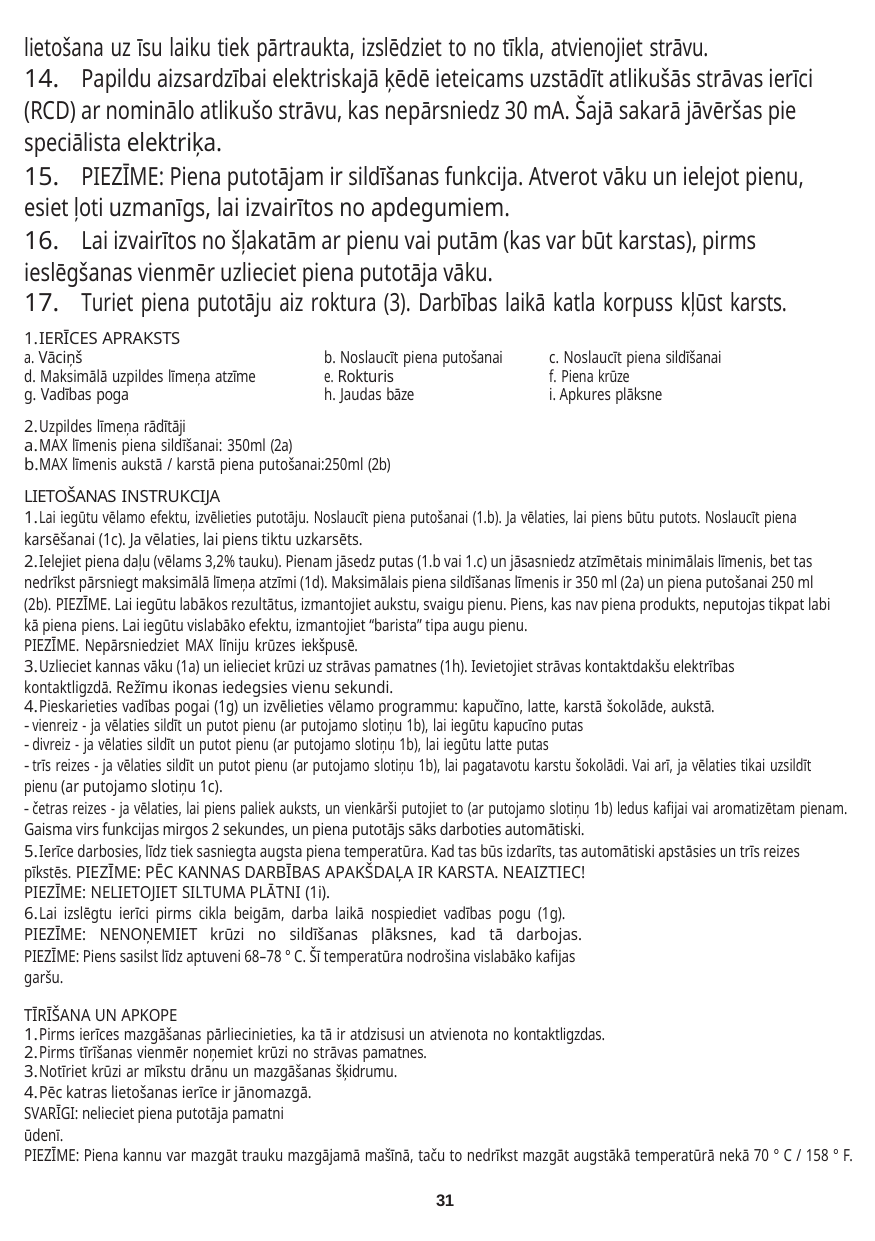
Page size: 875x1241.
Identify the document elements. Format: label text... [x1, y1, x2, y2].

list četras reizes - ja vēlaties, lai piens paliek auksts, un vienkārši putojiet to (ar putojamo slotiņu 1b) ledus kafijai vai aromatizētam pienam. Gaisma virs funkcijas mirgos 2 sekundes, un piena putotājs sāks darboties automātiski. [24, 797, 850, 840]
subtitle TĪRĪŠANA UN APKOPE [24, 1007, 868, 1026]
list divreiz - ja vēlaties sildīt un putot pienu (ar putojamo slotiņu 1b), lai iegūtu latte putas [24, 735, 868, 754]
list Turiet piena putotāju aiz roktura (3). Darbības laikā katla korpuss kļūst karsts. [24, 288, 868, 317]
list Lai iegūtu vēlamo efektu, izvēlieties putotāju. Noslaucīt piena putošanai (1.b). Ja vēlaties, lai piens būtu putots. Noslaucīt piena karsēšanai (1c). Ja vēlaties, lai piens tiktu uzkarsēts. [24, 507, 807, 550]
list Uzlieciet kannas vāku (1a) un ielieciet krūzi uz strāvas pamatnes (1h). Ievietojiet strāvas kontaktdakšu elektrības kontaktligzdā. Režīmu ikonas iedegsies vienu sekundi. [24, 655, 807, 698]
list MAX līmenis piena sildīšanai: 350ml (2a) [24, 437, 868, 455]
text a. Vāciņš b. Noslaucīt piena putošanai c. Noslaucīt piena sildīšanai [24, 349, 868, 367]
list vienreiz - ja vēlaties sildīt un putot pienu (ar putojamo slotiņu 1b), lai iegūtu kapucīno putas [24, 717, 868, 735]
list PIEZĪME: Piena putotājam ir sildīšanas funkcija. Atverot vāku un ielejot pienu, esiet ļoti uzmanīgs, lai izvairītos no apdegumiem. [24, 159, 843, 224]
text lietošana uz īsu laiku tiek pārtraukta, izslēdziet to no tīkla, atvienojiet strāvu. [24, 33, 868, 62]
list trīs reizes - ja vēlaties sildīt un putot pienu (ar putojamo slotiņu 1b), lai pagatavotu karstu šokolādi. Vai arī, ja vēlaties tikai uzsildīt pienu (ar putojamo slotiņu 1c). [24, 754, 848, 797]
text g. Vadības poga h. Jaudas bāze i. Apkures plāksne [24, 386, 868, 405]
text PIEZĪME: Piena kannu var mazgāt trauku mazgājamā mašīnā, taču to nedrīkst mazgāt augstākā temperatūrā nekā 70 ° C / 158 ° F. [24, 1146, 868, 1165]
text PIEZĪME: NELIETOJIET SILTUMA PLĀTNI (1i). [24, 883, 868, 902]
list MAX līmenis aukstā / karstā piena putošanai:250ml (2b) [24, 455, 868, 474]
list Ielejiet piena daļu (vēlams 3,2% tauku). Pienam jāsedz putas (1.b vai 1.c) un jāsasniedz atzīmētais minimālais līmenis, bet tas nedrīkst pārsniegt maksimālā līmeņa atzīmi (1d). Maksimālais piena sildīšanas līmenis ir 350 ml (2a) un piena putošanai 250 ml (2b). PIEZĪME. Lai iegūtu labākos rezultātus, izmantojiet aukstu, svaigu pienu. Piens, kas nav piena produkts, neputojas tikpat labi kā piena piens. Lai iegūtu vislabāko efektu, izmantojiet “barista” tipa augu pienu. [24, 550, 835, 636]
list Pieskarieties vadības pogai (1g) un izvēlieties vēlamo programmu: kapučīno, latte, karstā šokolāde, aukstā. [24, 698, 868, 717]
text d. Maksimālā uzpildes līmeņa atzīme e. Rokturis f. Piena krūze [24, 367, 868, 386]
list Uzpildes līmeņa rādītāji [24, 418, 868, 437]
list Lai izslēgtu ierīci pirms cikla beigām, darba laikā nospiediet vadības pogu (1g). PIEZĪME: NENOŅEMIET krūzi no sildīšanas plāksnes, kad tā darbojas. PIEZĪME: Piens sasilst līdz aptuveni 68–78 ° C. Šī temperatūra nodrošina vislabāko kafijas garšu. [24, 902, 616, 989]
list Pirms tīrīšanas vienmēr noņemiet krūzi no strāvas pamatnes. [24, 1044, 868, 1063]
list Notīriet krūzi ar mīkstu drānu un mazgāšanas šķidrumu. [24, 1063, 868, 1081]
subtitle LIETOŠANAS INSTRUKCIJA [24, 487, 868, 506]
list Pirms ierīces mazgāšanas pārliecinieties, ka tā ir atdzisusi un atvienota no kontaktligzdas. [24, 1026, 868, 1044]
text PIEZĪME. Nepārsniedziet MAX līniju krūzes iekšpusē. [24, 636, 868, 655]
list Ierīce darbosies, līdz tiek sasniegta augsta piena temperatūra. Kad tas būs izdarīts, tas automātiski apstāsies un trīs reizes pīkstēs. PIEZĪME: PĒC KANNAS DARBĪBAS APAKŠDAĻA IR KARSTA. NEAIZTIEC! [24, 840, 833, 883]
subtitle IERĪCES APRAKSTS [24, 330, 868, 349]
list Papildu aizsardzībai elektriskajā ķēdē ieteicams uzstādīt atlikušās strāvas ierīci (RCD) ar nominālo atlikušo strāvu, kas nepārsniedz 30 mA. Šajā sakarā jāvēršas pie speciālista elektriķa. [24, 62, 840, 159]
list Lai izvairītos no šļakatām ar pienu vai putām (kas var būt karstas), pirms ieslēgšanas vienmēr uzlieciet piena putotāja vāku. [24, 224, 830, 288]
list Pēc katras lietošanas ierīce ir jānomazgā. SVARĪGI: nelieciet piena putotāja pamatni ūdenī. [24, 1081, 320, 1146]
